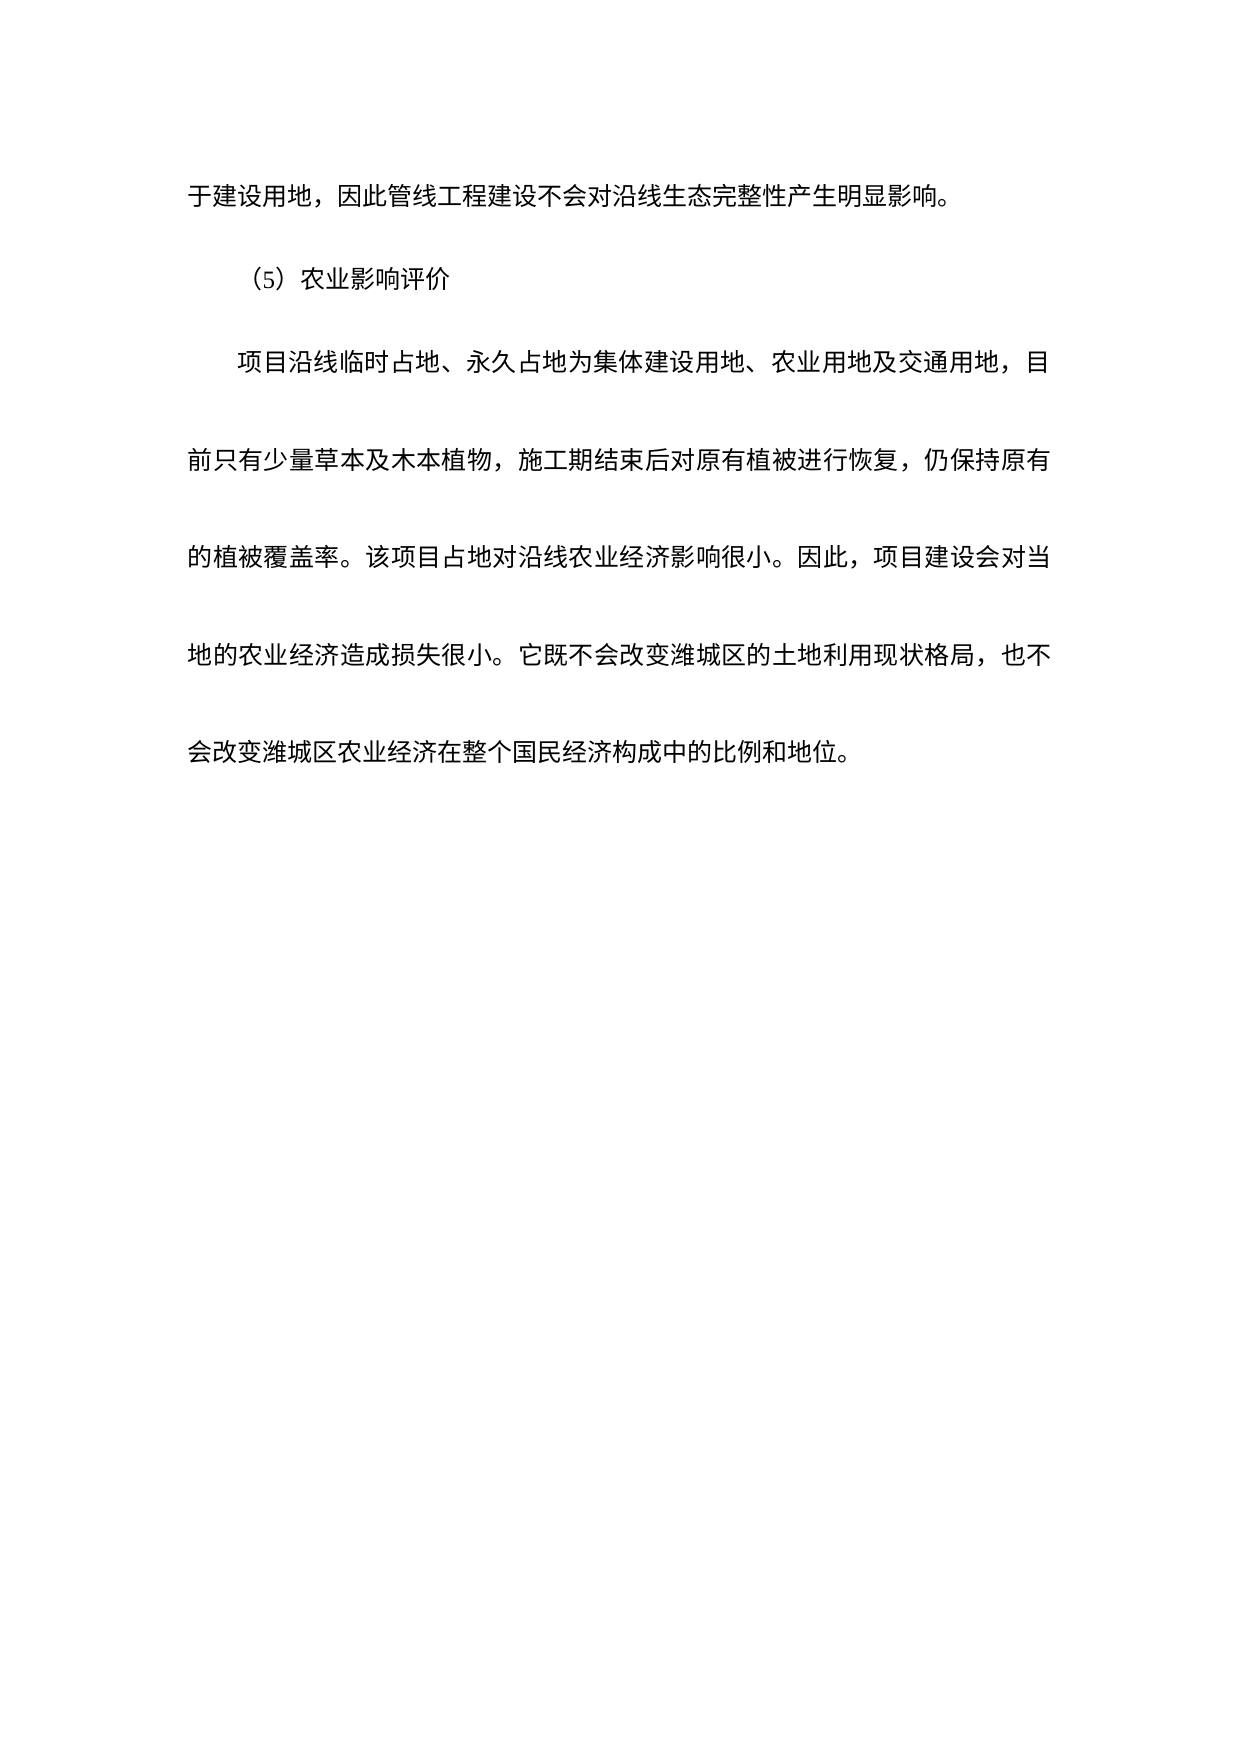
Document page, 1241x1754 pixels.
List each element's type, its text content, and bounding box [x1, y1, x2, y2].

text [187, 162, 1053, 227]
text 项目沿线临时占地、永久占地为集体建设用地、农业用地及交通用地，目前只有少量草本及木本植物，施工期结束后对原有植被进行恢复，仍保持原有的植被覆盖率。该项目占地对沿线农业经济影响很小。因此，项目建设会对当地的农业经济造成损失很小。它既不会改变潍城区的土地利用现状格局，也不会改变潍城区农业经济在整个国民经济构成中的比例和地位。 [187, 328, 1053, 783]
text （5）农业影响评价 [187, 245, 1053, 310]
